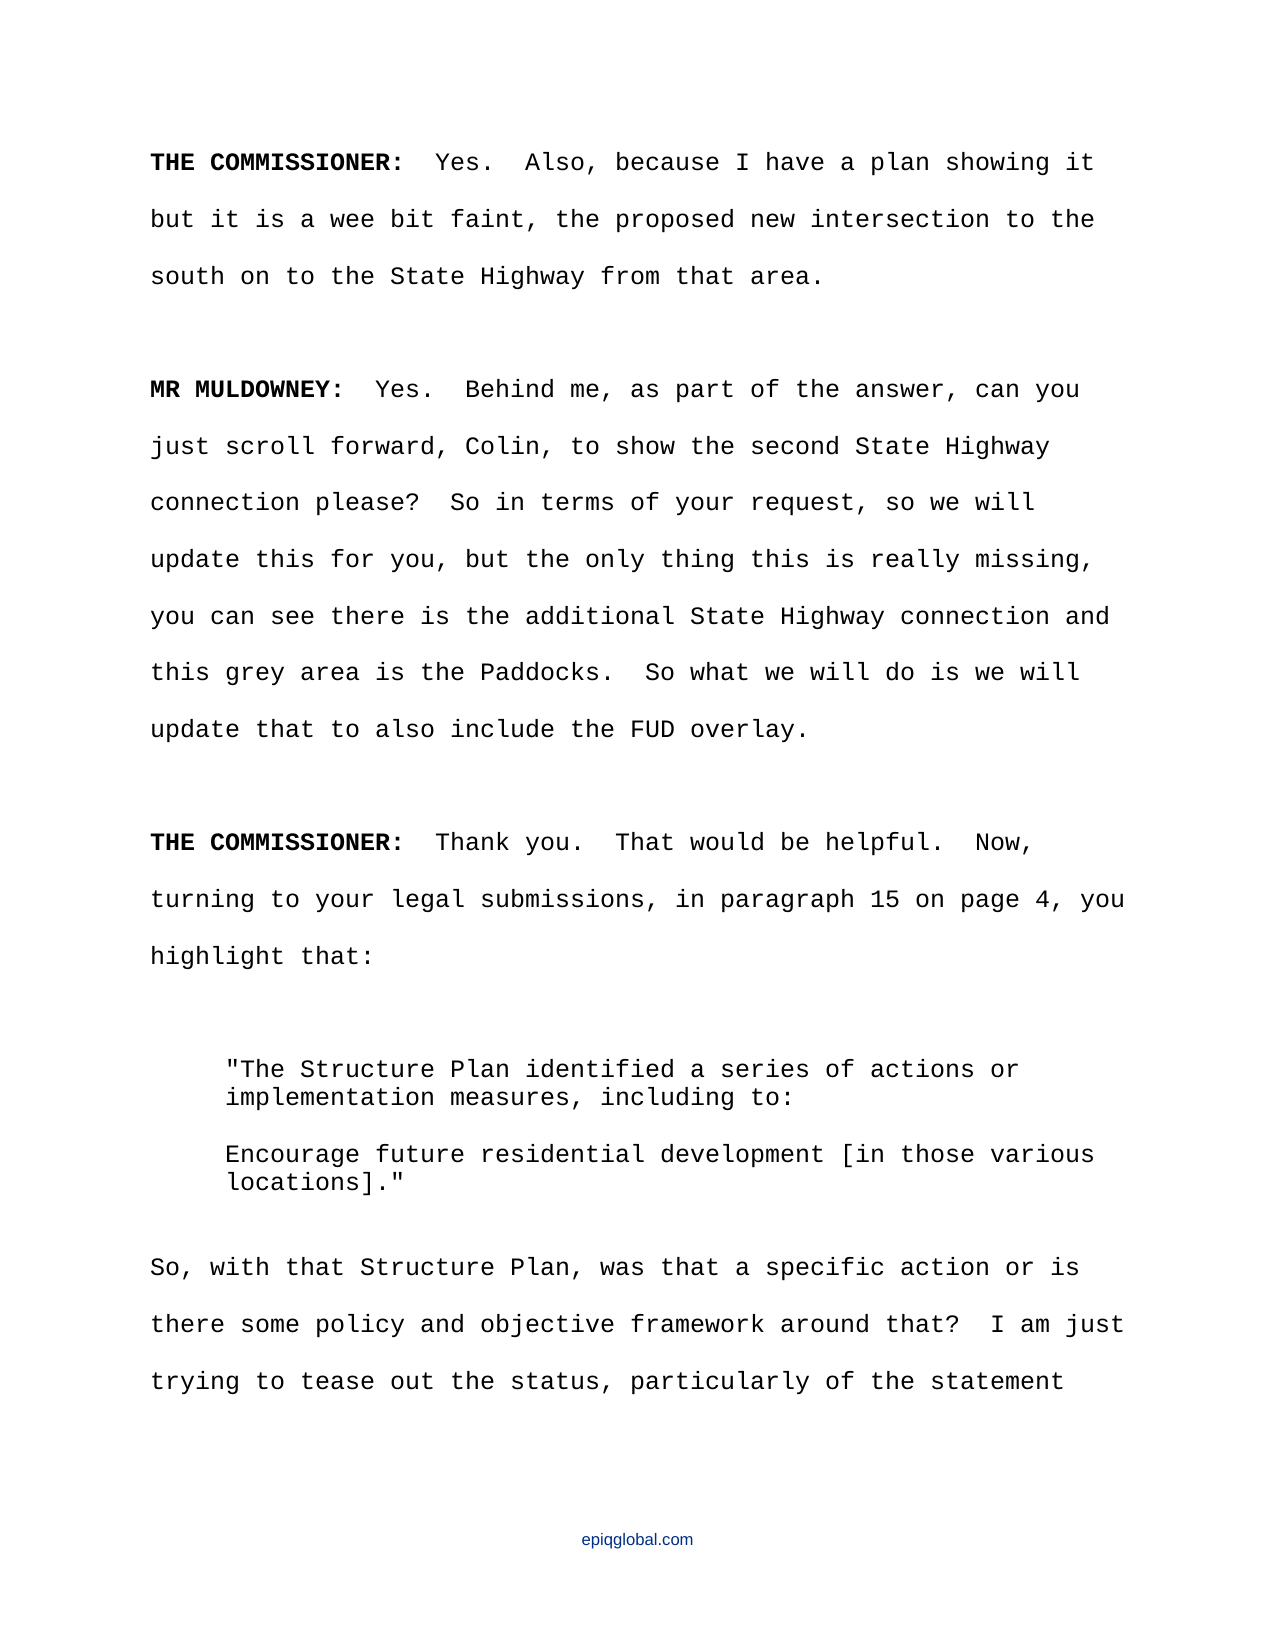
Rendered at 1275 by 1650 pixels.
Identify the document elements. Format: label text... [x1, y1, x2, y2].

text MR MULDOWNEY: Yes. Behind me, as part of the answer, can you just scroll forward, Colin, to show the second State Highway connection please? So in terms of your request, so we will update this for you, but the only thing this is really missing, you can see there is the additional State Highway connection and this grey area is the Paddocks. So what we will do is we will update that to also include the FUD overlay. [150, 377, 1125, 745]
text THE COMMISSIONER: Yes. Also, because I have a plan showing it but it is a wee bit faint, the proposed new intersection to the south on to the State Highway from that area. [150, 150, 1125, 292]
text THE COMMISSIONER: Thank you. That would be helpful. Now, turning to your legal submissions, in paragraph 15 on page 4, you highlight that: [150, 830, 1125, 972]
text "The Structure Plan identified a series of actions or implementation measures, including to: [225, 1057, 1125, 1113]
text Encourage future residential development [in those various locations]." [225, 1142, 1125, 1198]
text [150, 1255, 1125, 1397]
